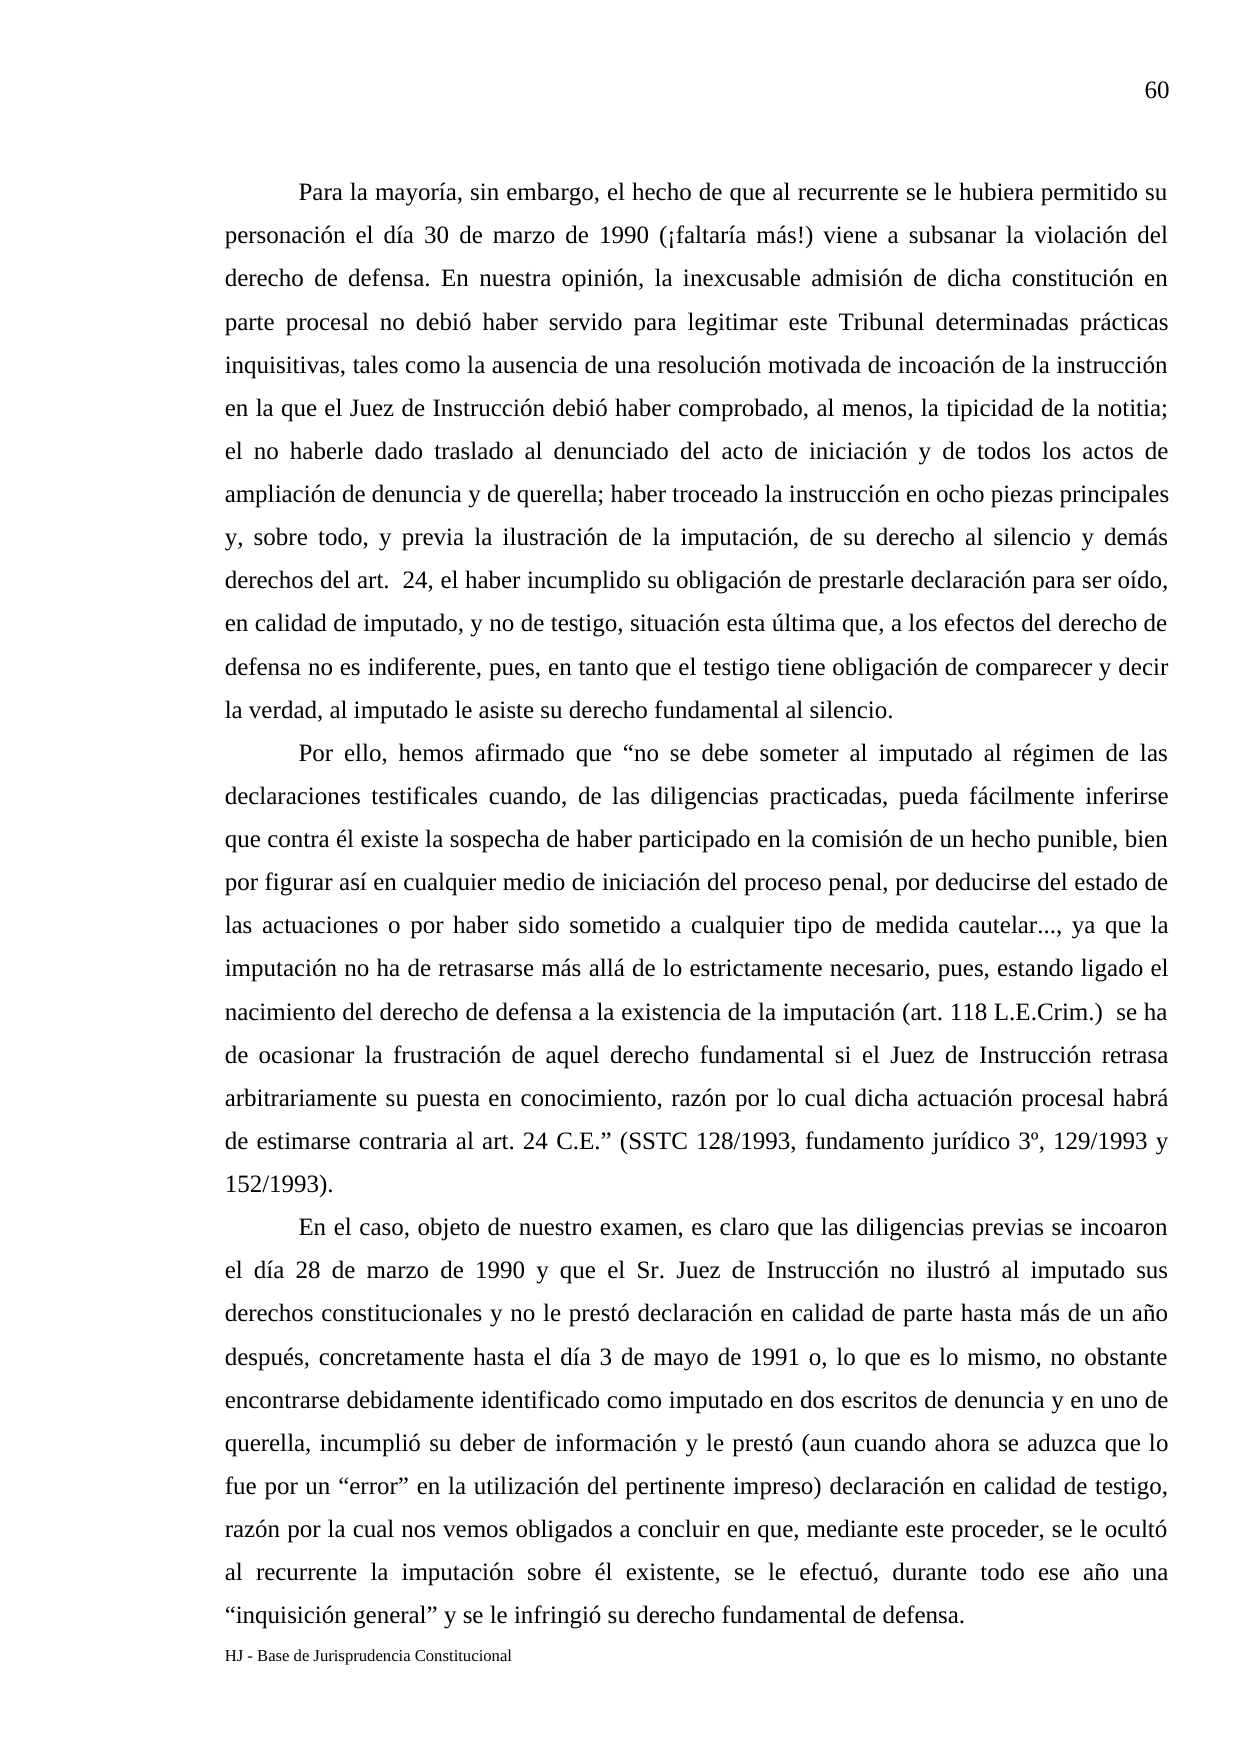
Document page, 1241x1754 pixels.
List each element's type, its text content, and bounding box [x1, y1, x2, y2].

text Por ello, hemos afirmado que “no se debe someter al imputado al régimen de las declaraciones testificales cuando, de las diligencias practicadas, pueda fácilmente inferirse que contra él existe la sospecha de haber participado en la comisión de un hecho punible, bien por figurar así en cualquier medio de iniciación del proceso penal, por deducirse del estado de las actuaciones o por haber sido sometido a cualquier tipo de medida cautelar..., ya que la imputación no ha de retrasarse más allá de lo estrictamente necesario, pues, estando ligado el nacimiento del derecho de defensa a la existencia de la imputación (art. 118 L.E.Crim.) se ha de ocasionar la frustración de aquel derecho fundamental si el Juez de Instrucción retrasa arbitrariamente su puesta en conocimiento, razón por lo cual dicha actuación procesal habrá de estimarse contraria al art. 24 C.E.” (SSTC 128/1993, fundamento jurídico 3º, 129/1993 y 152/1993). [224, 738, 1169, 1198]
text En el caso, objeto de nuestro examen, es claro que las diligencias previas se incoaron el día 28 de marzo de 1990 y que el Sr. Juez de Instrucción no ilustró al imputado sus derechos constitucionales y no le prestó declaración en calidad de parte hasta más de un año después, concretamente hasta el día 3 de mayo de 1991 o, lo que es lo mismo, no obstante encontrarse debidamente identificado como imputado en dos escritos de denuncia y en uno de querella, incumplió su deber de información y le prestó (aun cuando ahora se aduzca que lo fue por un “error” en la utilización del pertinente impreso) declaración en calidad de testigo, razón por la cual nos vemos obligados a concluir en que, mediante este proceder, se le ocultó al recurrente la imputación sobre él existente, se le efectuó, durante todo ese año una “inquisición general” y se le infringió su derecho fundamental de defensa. [224, 1212, 1169, 1629]
text Para la mayoría, sin embargo, el hecho de que al recurrente se le hubiera permitido su personación el día 30 de marzo de 1990 (¡faltaría más!) viene a subsanar la violación del derecho de defensa. En nuestra opinión, la inexcusable admisión de dicha constitución en parte procesal no debió haber servido para legitimar este Tribunal determinadas prácticas inquisitivas, tales como la ausencia de una resolución motivada de incoación de la instrucción en la que el Juez de Instrucción debió haber comprobado, al menos, la tipicidad de la notitia; el no haberle dado traslado al denunciado del acto de iniciación y de todos los actos de ampliación de denuncia y de querella; haber troceado la instrucción en ocho piezas principales y, sobre todo, y previa la ilustración de la imputación, de su derecho al silencio y demás derechos del art. 24, el haber incumplido su obligación de prestarle declaración para ser oído, en calidad de imputado, y no de testigo, situación esta última que, a los efectos del derecho de defensa no es indiferente, pues, en tanto que el testigo tiene obligación de comparecer y decir la verdad, al imputado le asiste su derecho fundamental al silencio. [224, 177, 1169, 723]
